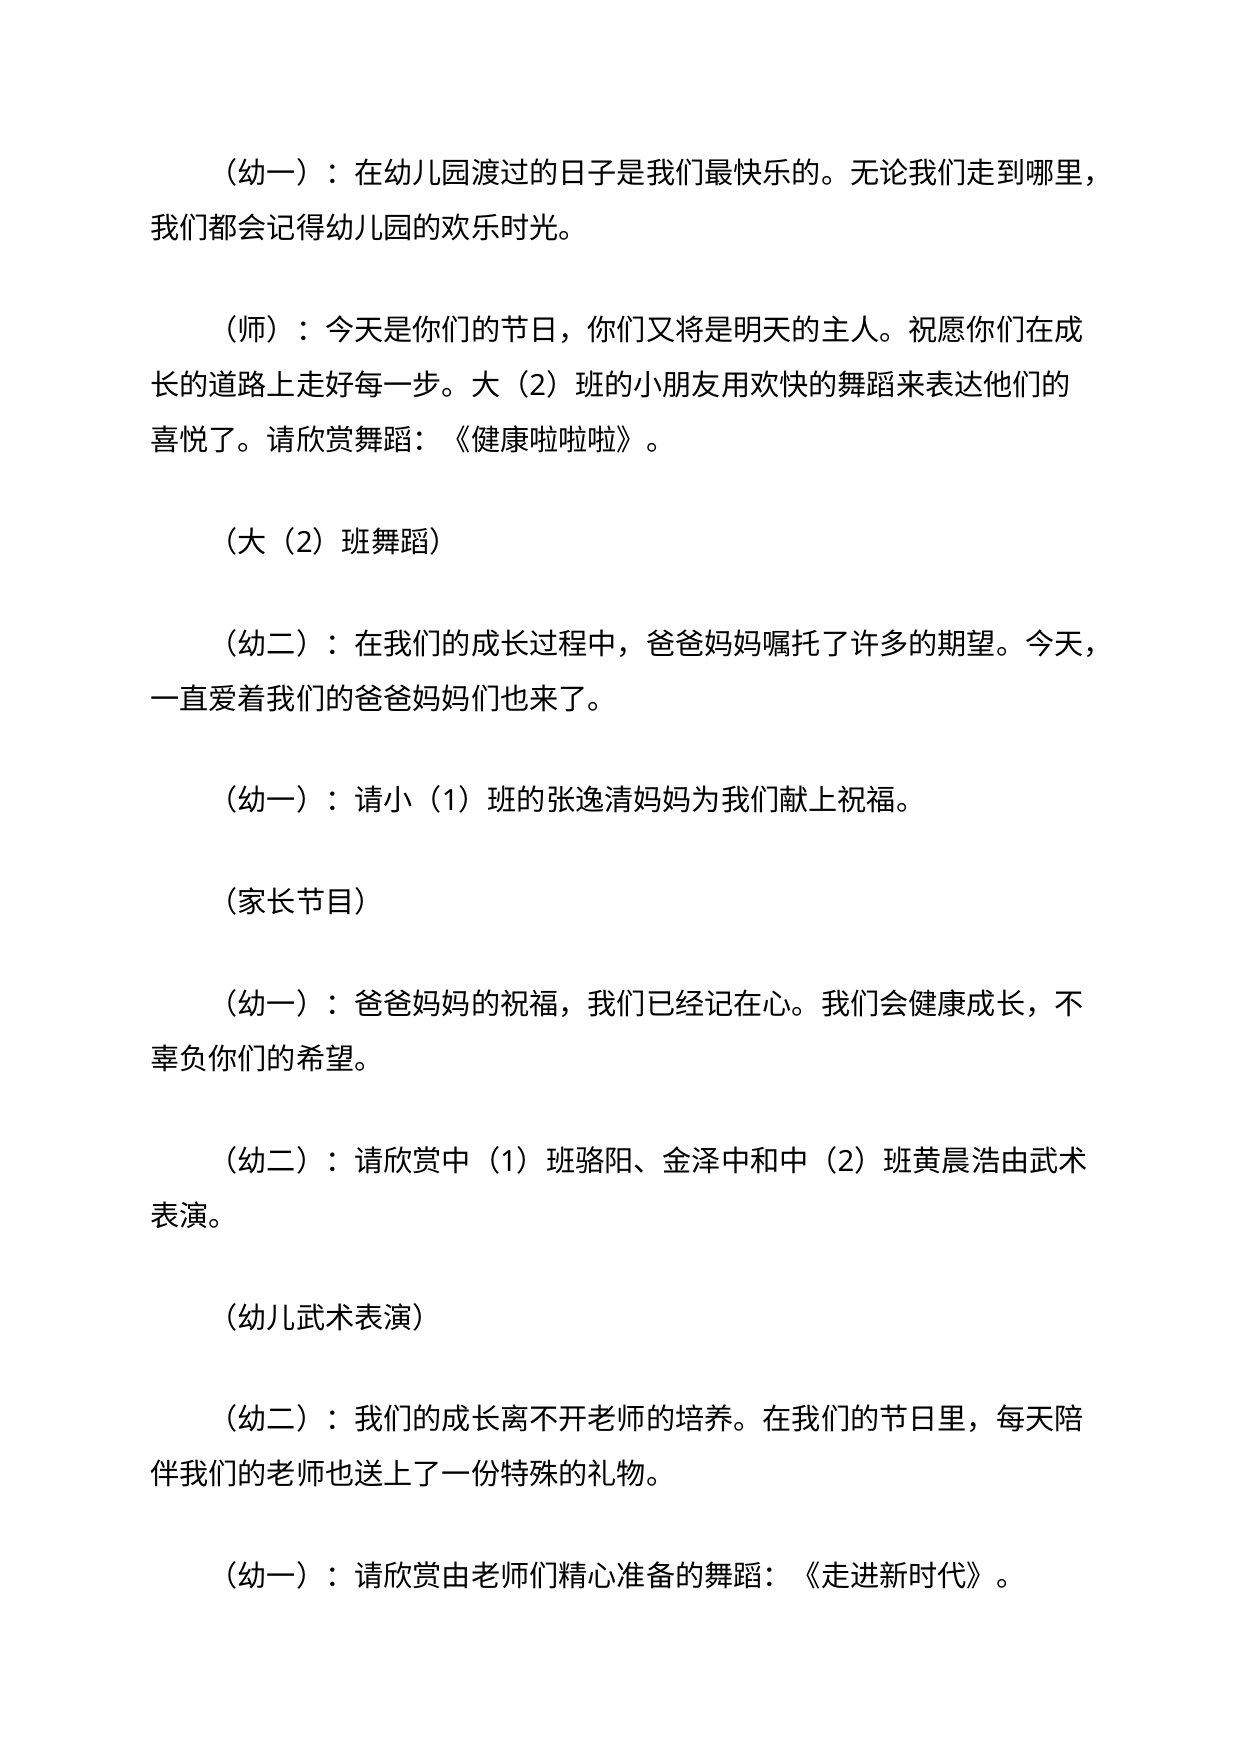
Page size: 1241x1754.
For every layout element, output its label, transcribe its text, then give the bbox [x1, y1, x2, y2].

text （幼儿武术表演） [150, 1294, 1090, 1336]
text （幼一）：爸爸妈妈的祝福，我们已经记在心。我们会健康成长，不辜负你们的希望。 [150, 981, 1090, 1078]
text （幼二）：我们的成长离不开老师的培养。在我们的节日里，每天陪伴我们的老师也送上了一份特殊的礼物。 [150, 1396, 1090, 1493]
text （大（2）班舞蹈） [150, 518, 1090, 561]
text （幼一）：在幼儿园渡过的日子是我们最快乐的。无论我们走到哪里，我们都会记得幼儿园的欢乐时光。 [150, 150, 1090, 247]
text （家长节目） [150, 879, 1090, 921]
text （幼二）：请欣赏中（1）班骆阳、金泽中和中（2）班黄晨浩由武术表演。 [150, 1137, 1090, 1235]
text （师）：今天是你们的节日，你们又将是明天的主人。祝愿你们在成长的道路上走好每一步。大（2）班的小朋友用欢快的舞蹈来表达他们的喜悦了。请欣赏舞蹈：《健康啦啦啦》。 [150, 307, 1090, 459]
text （幼一）：请小（1）班的张逸清妈妈为我们献上祝福。 [150, 777, 1090, 819]
text （幼一）：请欣赏由老师们精心准备的舞蹈：《走进新时代》。 [150, 1553, 1090, 1595]
text （幼二）：在我们的成长过程中，爸爸妈妈嘱托了许多的期望。今天，一直爱着我们的爸爸妈妈们也来了。 [150, 620, 1090, 717]
